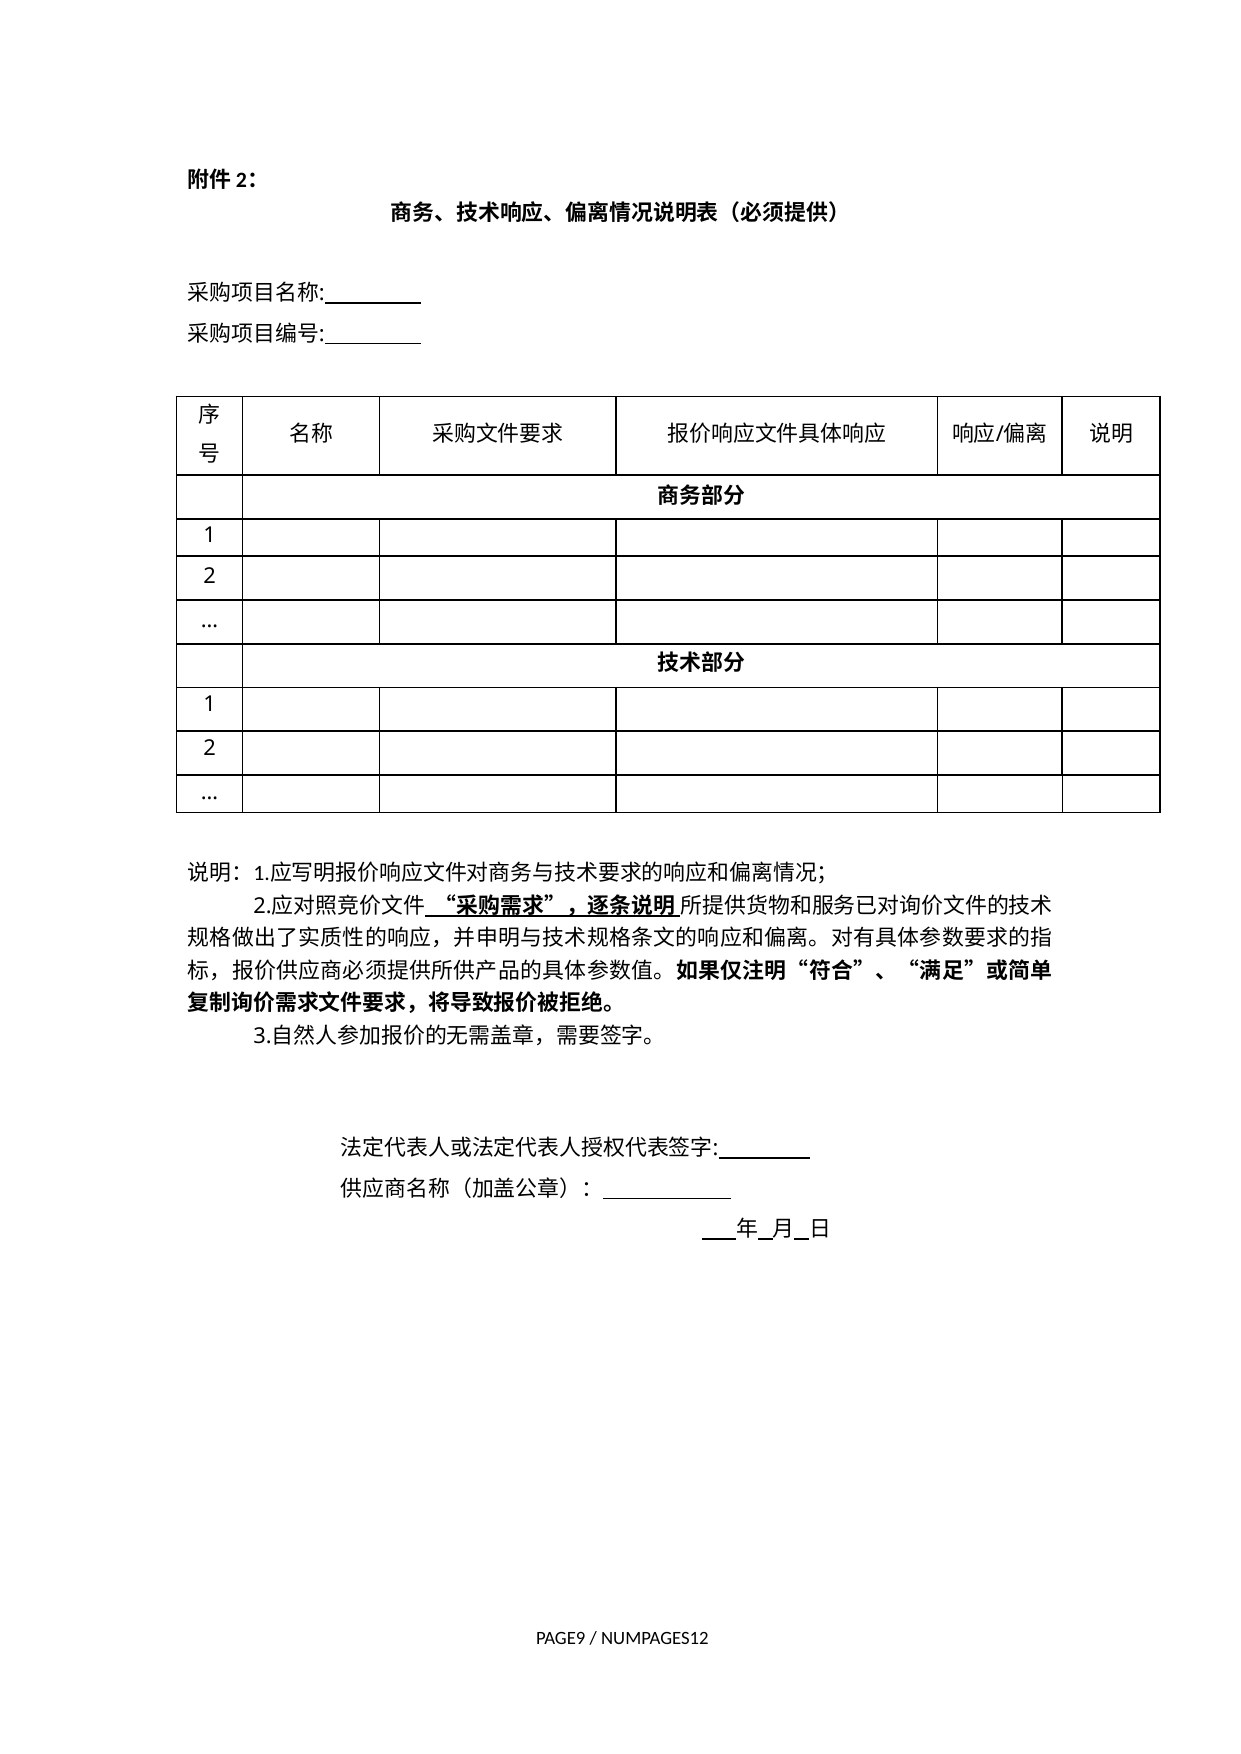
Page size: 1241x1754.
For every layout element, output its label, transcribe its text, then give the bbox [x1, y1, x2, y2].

table_cell [938, 776, 1062, 812]
table_header 名称 [243, 397, 379, 474]
text 说明：1.应写明报价响应文件对商务与技术要求的响应和偏离情况； [187, 850, 1053, 887]
table_cell [243, 520, 379, 555]
table_cell [243, 732, 379, 774]
table_cell 2 [177, 732, 242, 774]
table_cell [243, 557, 379, 599]
table_cell [243, 776, 379, 812]
text 采购项目编号: [187, 315, 1053, 348]
table_cell [380, 601, 615, 643]
table_cell [1063, 776, 1159, 812]
table_cell [1063, 557, 1159, 599]
table_cell [938, 732, 1061, 774]
text 供应商名称（加盖公章）： [187, 1170, 1053, 1203]
text 采购项目名称: [187, 275, 1053, 307]
table_cell [938, 520, 1061, 555]
table_cell [243, 688, 379, 730]
table_cell [380, 688, 615, 730]
text 年 月 日 [187, 1211, 1053, 1243]
table_header 响应/偏离 [938, 397, 1061, 474]
table_header 采购文件要求 [380, 397, 615, 474]
table_cell … [177, 601, 242, 643]
table_cell 1 [177, 520, 242, 555]
table_header 说明 [1063, 397, 1159, 474]
table_cell [380, 557, 615, 599]
table_cell [938, 557, 1061, 599]
text 法定代表人或法定代表人授权代表签字: [187, 1130, 1053, 1162]
table_cell [177, 476, 242, 518]
table_cell 1 [177, 688, 242, 730]
table_cell [380, 732, 615, 774]
table_cell [177, 645, 242, 687]
table_cell 商务部分 [243, 476, 1159, 518]
table_cell [617, 776, 937, 812]
table_cell [1063, 732, 1159, 774]
table_cell [380, 776, 615, 812]
text 2.应对照竞价文件 “采购需求”，逐条说明 所提供货物和服务已对询价文件的技术规格做出了实质性的响应，并申明与技术规格条文的响应和偏离。对有具体参数要求的指标，报价供应商必须提供所供产品的具体参数值。如果仅注明“符合”、“满足”或简单复制询价需求文件要求，将导致报价被拒绝。 [187, 887, 1053, 1017]
table_cell [1063, 520, 1159, 555]
table_cell … [177, 776, 242, 812]
text 附件2： [187, 162, 1053, 194]
table_cell [938, 688, 1061, 730]
table_cell [243, 601, 379, 643]
table_cell 技术部分 [243, 645, 1159, 687]
table_cell 2 [177, 557, 242, 599]
table_cell [938, 601, 1061, 643]
table_cell [380, 520, 615, 555]
text 商务、技术响应、偏离情况说明表（必须提供） [187, 194, 1053, 227]
table_cell [617, 688, 937, 730]
table_header 序号 [177, 397, 242, 474]
table_cell [1063, 688, 1159, 730]
table_cell [617, 732, 937, 774]
table_cell [1063, 601, 1159, 643]
table_cell [617, 601, 937, 643]
text 3.自然人参加报价的无需盖章，需要签字。 [187, 1017, 1053, 1050]
table_cell [617, 520, 937, 555]
table_cell [617, 557, 937, 599]
table_header 报价响应文件具体响应 [617, 397, 937, 474]
